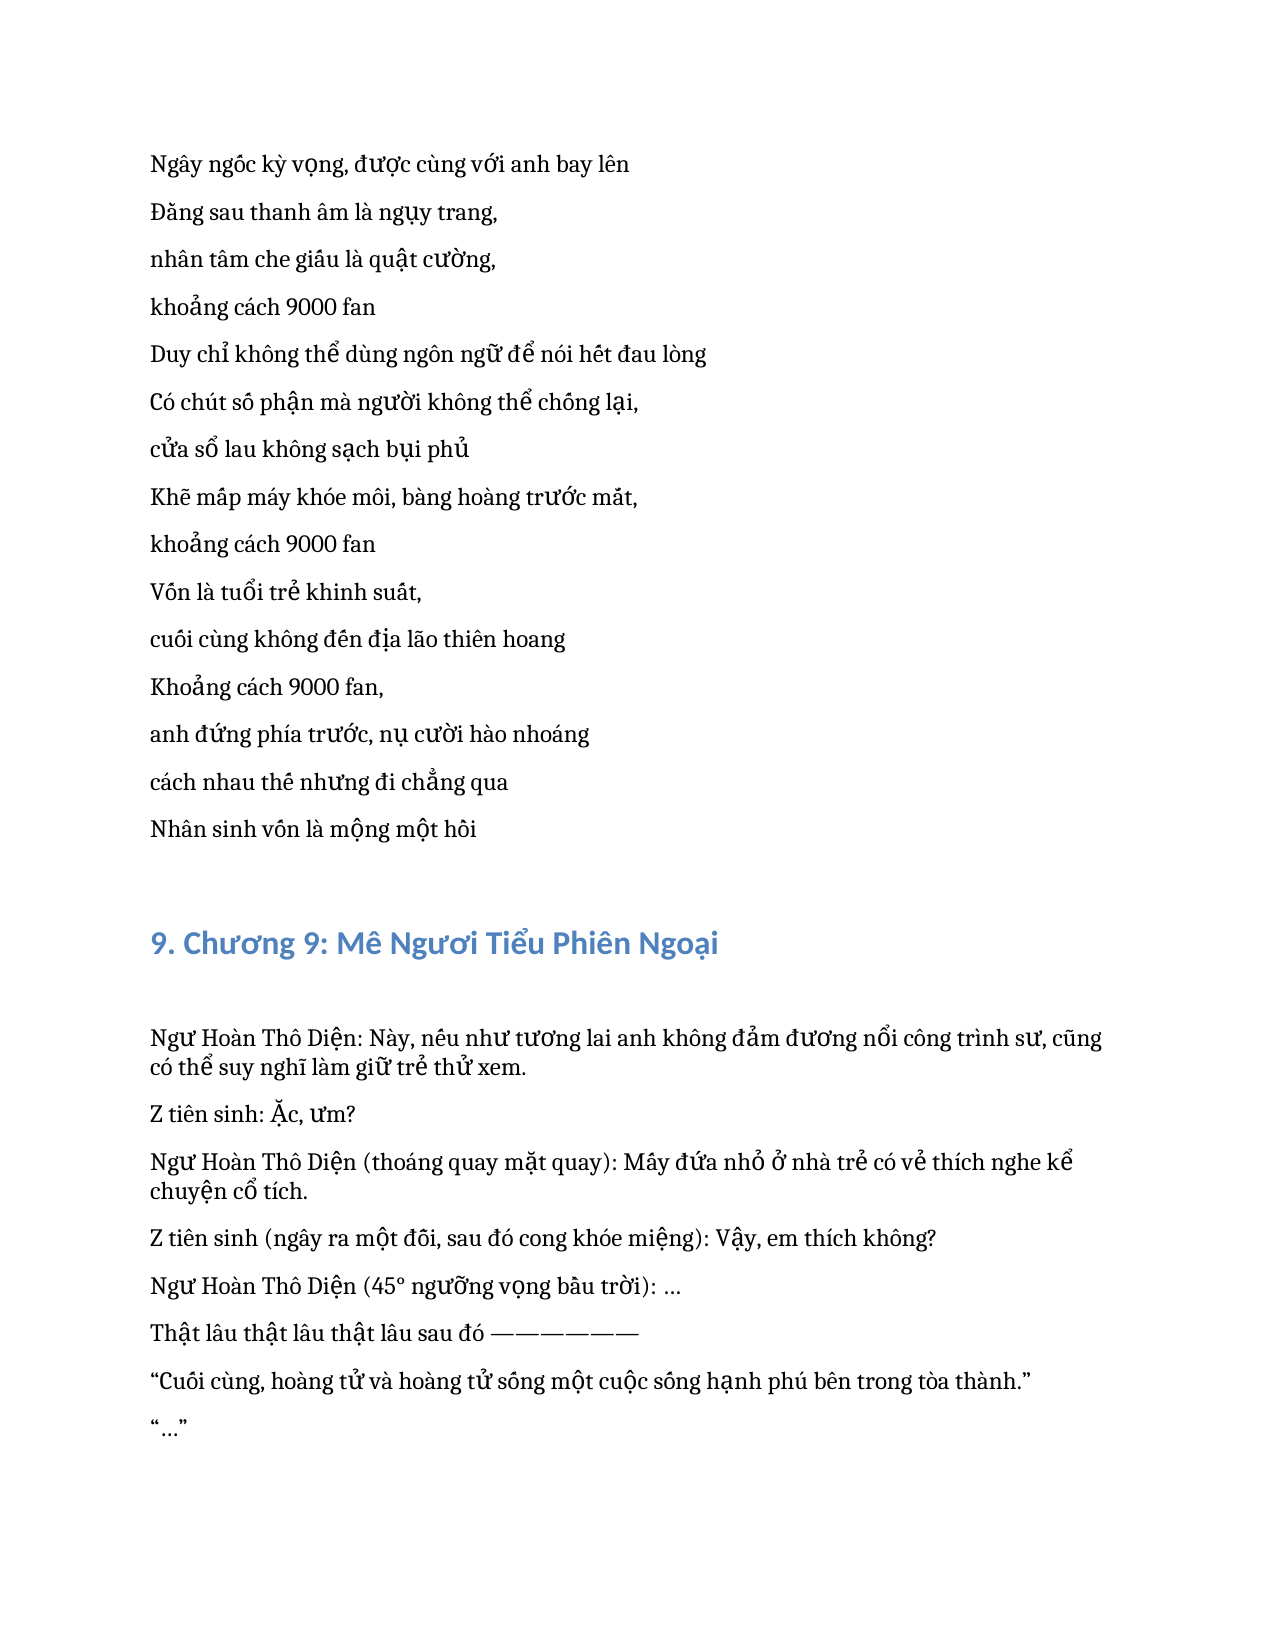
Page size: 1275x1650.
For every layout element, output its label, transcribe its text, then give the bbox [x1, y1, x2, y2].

text Ngây ngốc kỳ vọng, được cùng với anh bay lên [150, 150, 1125, 179]
text khoảng cách 9000 fan [150, 530, 1125, 559]
text anh đứng phía trước, nụ cười hào nhoáng [150, 720, 1125, 749]
text cửa sổ lau không sạch bụi phủ [150, 435, 1125, 464]
text Khoảng cách 9000 fan, [150, 672, 1125, 701]
text Nhân sinh vốn là mộng một hồi [150, 815, 1125, 901]
text nhân tâm che giấu là quật cường, [150, 245, 1125, 274]
text cuối cùng không đến địa lão thiên hoang [150, 625, 1125, 654]
text Z tiên sinh (ngây ra một đỗi, sau đó cong khóe miệng): Vậy, em thích không? [150, 1224, 1125, 1253]
text Ngư Hoàn Thô Diện (thoáng quay mặt quay): Mấy đứa nhỏ ở nhà trẻ có vẻ thích nghe kể chuyện cổ tích. [150, 1148, 1125, 1205]
text Có chút số phận mà người không thể chống lại, [150, 387, 1125, 416]
text Ngư Hoàn Thô Diện (45° ngưỡng vọng bầu trời): … [150, 1272, 1125, 1300]
text cách nhau thế nhưng đi chẳng qua [150, 767, 1125, 796]
text Khẽ mấp máy khóe môi, bàng hoàng trước mắt, [150, 482, 1125, 511]
text Z tiên sinh: Ặc, ưm? [150, 1100, 1125, 1129]
subtitle 9. Chương 9: Mê Ngươi Tiểu Phiên Ngoại [150, 922, 1125, 963]
text “Cuối cùng, hoàng tử và hoàng tử sống một cuộc sống hạnh phú bên trong tòa thành.” [150, 1367, 1125, 1395]
text Đằng sau thanh âm là ngụy trang, [150, 197, 1125, 226]
text Ngư Hoàn Thô Diện: Này, nếu như tương lai anh không đảm đương nổi công trình sư, cũng có thể suy nghĩ làm giữ trẻ thử xem. [150, 967, 1125, 1082]
text Duy chỉ không thể dùng ngôn ngữ để nói hết đau lòng [150, 340, 1125, 369]
text khoảng cách 9000 fan [150, 292, 1125, 321]
text “…” [150, 1414, 1125, 1443]
text Thật lâu thật lâu thật lâu sau đó —————— [150, 1319, 1125, 1348]
text Vốn là tuổi trẻ khinh suất, [150, 577, 1125, 606]
